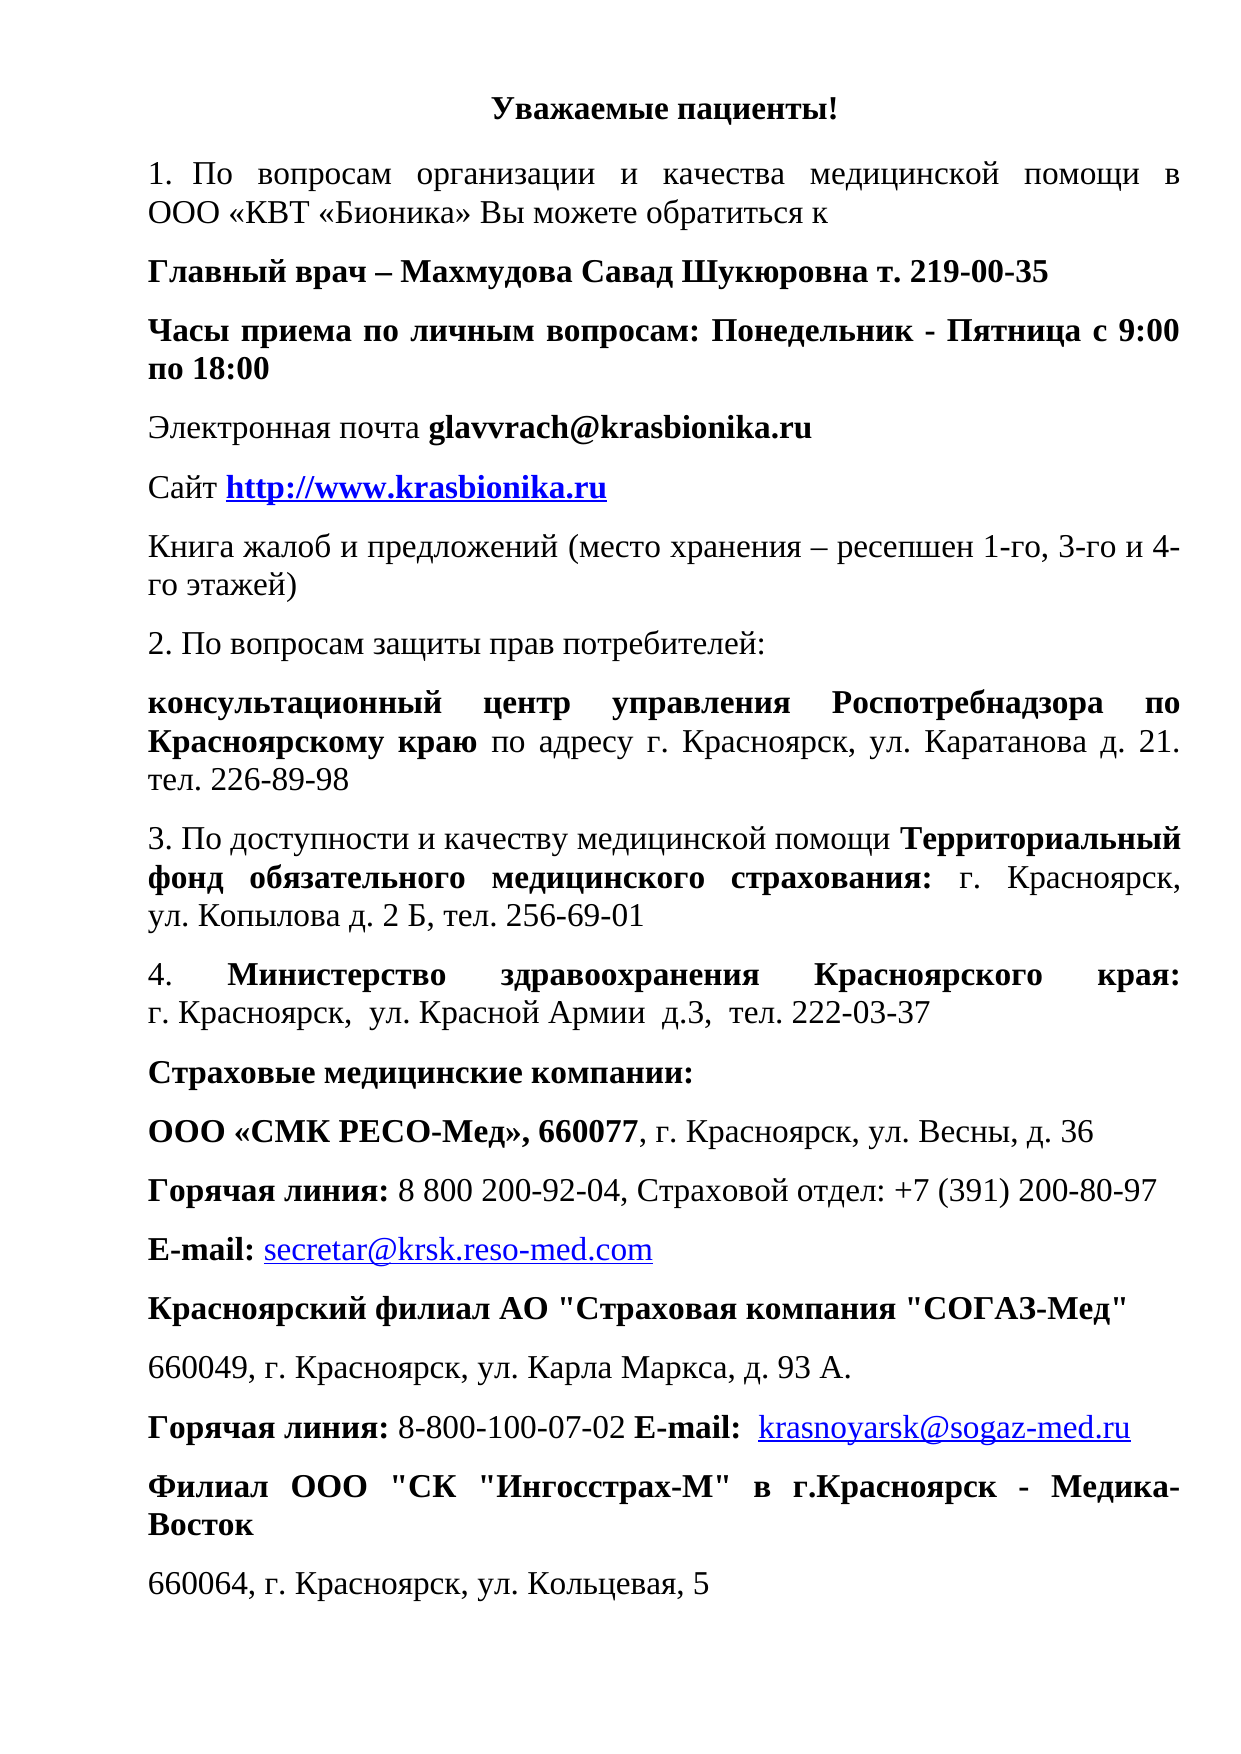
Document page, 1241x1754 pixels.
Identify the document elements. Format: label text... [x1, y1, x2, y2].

text Главный врач – Махмудова Савад Шукюровна т. 219-00-35 [148, 251, 1181, 289]
text 660049, г. Красноярск, ул. Карла Маркса, д. 93 А. [148, 1348, 1181, 1386]
text 4. Министерство здравоохранения Красноярского края: г. Красноярск, ул. Красной Армии д.3, тел. 222-03-37 [148, 954, 1181, 1031]
text Филиал ООО "СК "Ингосстрах-М" в г.Красноярск - Медика-Восток [148, 1466, 1181, 1543]
text E-mail: secretar@krsk.reso-med.com [148, 1229, 1181, 1268]
text Горячая линия: 8 800 200-92-04, Страховой отдел: +7 (391) 200-80-97 [148, 1170, 1181, 1208]
text Уважаемые пациенты! [148, 89, 1181, 127]
text ООО «СМК РЕСО-Мед», 660077, г. Красноярск, ул. Весны, д. 36 [148, 1111, 1181, 1149]
text 2. По вопросам защиты прав потребителей: [148, 623, 1181, 662]
text Сайт http://www.krasbionika.ru [148, 467, 1181, 505]
text консультационный центр управления Роспотребнадзора по Красноярскому краю по адресу г. Красноярск, ул. Каратанова д. 21. тел. 226-89-98 [148, 683, 1181, 798]
text Часы приема по личным вопросам: Понедельник - Пятница с 9:00 по 18:00 [148, 310, 1181, 387]
text 660064, г. Красноярск, ул. Кольцевая, 5 [148, 1563, 1181, 1602]
text Страховые медицинские компании: [148, 1052, 1181, 1090]
text Электронная почта glavvrach@krasbionika.ru [148, 408, 1181, 446]
list По вопросам организации и качества медицинской помощи в ООО «КВТ «Бионика» Вы можете обратиться к [148, 153, 1181, 230]
text Книга жалоб и предложений (место хранения – ресепшен 1-го, 3-го и 4-го этажей) [148, 526, 1181, 603]
text Красноярский филиал АО "Страховая компания "СОГАЗ-Мед" [148, 1288, 1181, 1327]
text 3. По доступности и качеству медицинской помощи Территориальный фонд обязательного медицинского страхования: г. Красноярск, ул. Копылова д. 2 Б, тел. 256-69-01 [148, 818, 1181, 933]
text Горячая линия: 8-800-100-07-02 E-mail: krasnoyarsk@sogaz-med.ru [148, 1407, 1181, 1445]
